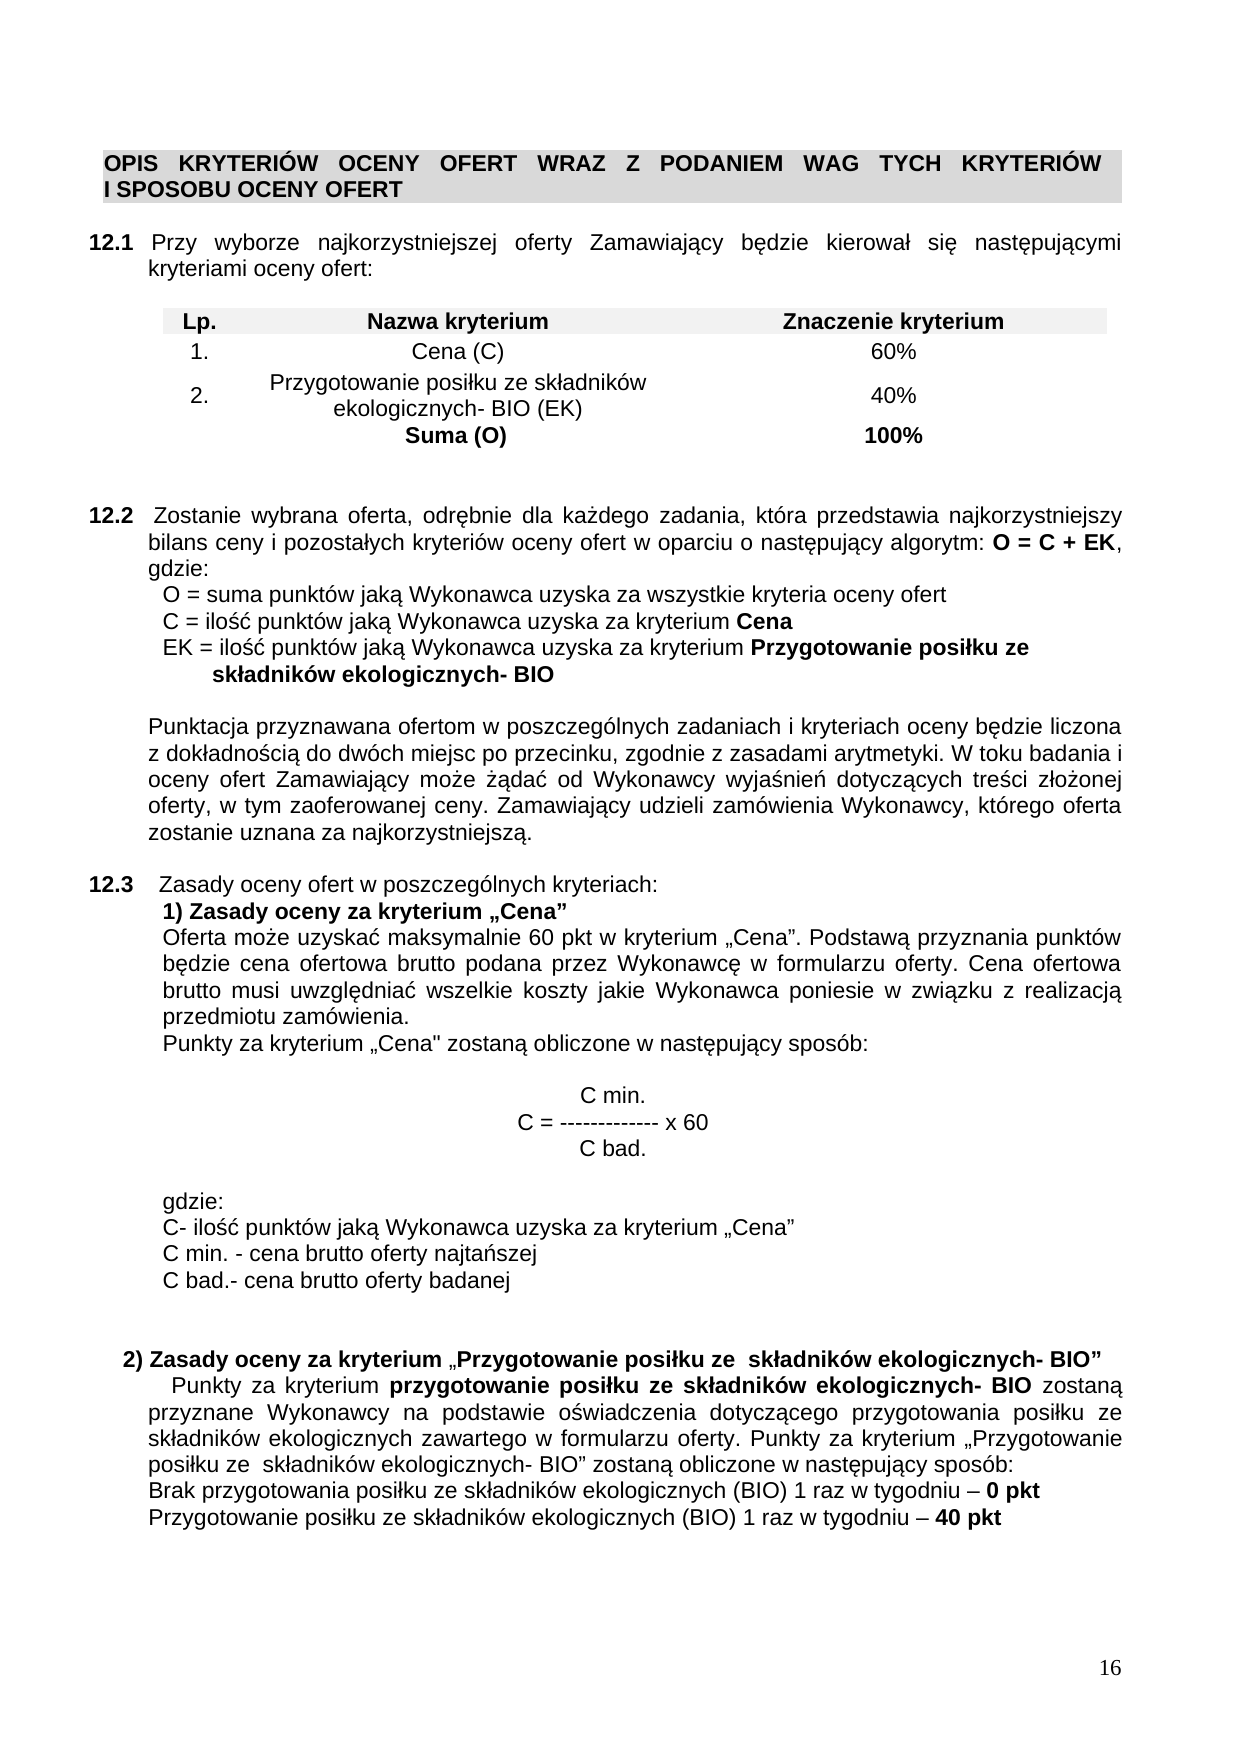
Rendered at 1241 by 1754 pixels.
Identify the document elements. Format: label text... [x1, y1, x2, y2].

text C min. - cena brutto oferty najtańszej [103, 1240, 1122, 1267]
text C bad.- cena brutto oferty badanej [103, 1267, 1122, 1293]
table_cell 40% [679, 369, 1107, 421]
text Oferta może uzyskać maksymalnie 60 pkt w kryterium „Cena”. Podstawą przyznania punktów będzie cena ofertowa brutto podana przez Wykonawcę w formularzu oferty. Cena ofertowa brutto musi uwzględniać wszelkie koszty jakie Wykonawca poniesie w związku z realizacją przedmiotu zamówienia. [162, 924, 1122, 1029]
text gdzie: [103, 1188, 1122, 1214]
text Przygotowanie posiłku ze składników ekologicznych (BIO) 1 raz w tygodniu – 40 pkt [103, 1504, 1122, 1530]
text C min. [103, 1082, 1122, 1108]
text składników ekologicznych- BIO [103, 661, 1122, 687]
table_header Lp. [163, 308, 236, 334]
text 12.2 Zostanie wybrana oferta, odrębnie dla każdego zadania, która przedstawia najkorzystniejszy bilans ceny i pozostałych kryteriów oceny ofert w oparciu o następujący algorytm: O = C + EK, gdzie: [89, 502, 1122, 581]
text 12.3 Zasady oceny ofert w poszczególnych kryteriach: [89, 871, 1122, 898]
text EK = ilość punktów jaką Wykonawca uzyska za kryterium Przygotowanie posiłku ze [103, 634, 1122, 661]
table_header Znaczenie kryterium [679, 308, 1107, 334]
text C = ------------- x 60 [103, 1108, 1122, 1135]
text 12.1 Przy wyborze najkorzystniejszej oferty Zamawiający będzie kierował się następującymi kryteriami oceny ofert: [89, 229, 1122, 282]
text 2) Zasady oceny za kryterium „Przygotowanie posiłku ze składników ekologicznych- BIO” [103, 1346, 1122, 1372]
text C- ilość punktów jaką Wykonawca uzyska za kryterium „Cena” [103, 1214, 1122, 1240]
text OPIS KRYTERIÓW OCENY OFERT WRAZ Z PODANIEM WAG TYCH KRYTERIÓW I SPOSOBU OCENY OFERT [103, 150, 1122, 203]
table_header Nazwa kryterium [236, 308, 679, 334]
table_cell 1. [163, 335, 236, 368]
table_cell Cena (C) [236, 335, 679, 368]
text O = suma punktów jaką Wykonawca uzyska za wszystkie kryteria oceny ofert [103, 581, 1122, 608]
text Punkty za kryterium „Cena" zostaną obliczone w następujący sposób: [103, 1029, 1122, 1056]
text Brak przygotowania posiłku ze składników ekologicznych (BIO) 1 raz w tygodniu – 0 pkt [103, 1477, 1122, 1504]
text C = ilość punktów jaką Wykonawca uzyska za kryterium Cena [103, 608, 1122, 634]
text Punkty za kryterium przygotowanie posiłku ze składników ekologicznych- BIO zostaną przyznane Wykonawcy na podstawie oświadczenia dotyczącego przygotowania posiłku ze składników ekologicznych zawartego w formularzu oferty. Punkty za kryterium „Przygotowanie posiłku ze składników ekologicznych- BIO” zostaną obliczone w następujący sposób: [103, 1372, 1122, 1477]
table_cell Suma (O) [163, 421, 679, 450]
table_cell 2. [163, 369, 236, 421]
text C bad. [103, 1135, 1122, 1161]
table_cell 60% [679, 335, 1107, 368]
table_cell Przygotowanie posiłku ze składników ekologicznych- BIO (EK) [236, 369, 679, 421]
text 1) Zasady oceny za kryterium „Cena” [162, 898, 1122, 924]
table_cell 100% [679, 421, 1107, 450]
text Punktacja przyznawana ofertom w poszczególnych zadaniach i kryteriach oceny będzie liczona z dokładnością do dwóch miejsc po przecinku, zgodnie z zasadami arytmetyki. W toku badania i oceny ofert Zamawiający może żądać od Wykonawcy wyjaśnień dotyczących treści złożonej oferty, w tym zaoferowanej ceny. Zamawiający udzieli zamówienia Wykonawcy, którego oferta zostanie uznana za najkorzystniejszą. [148, 713, 1122, 845]
